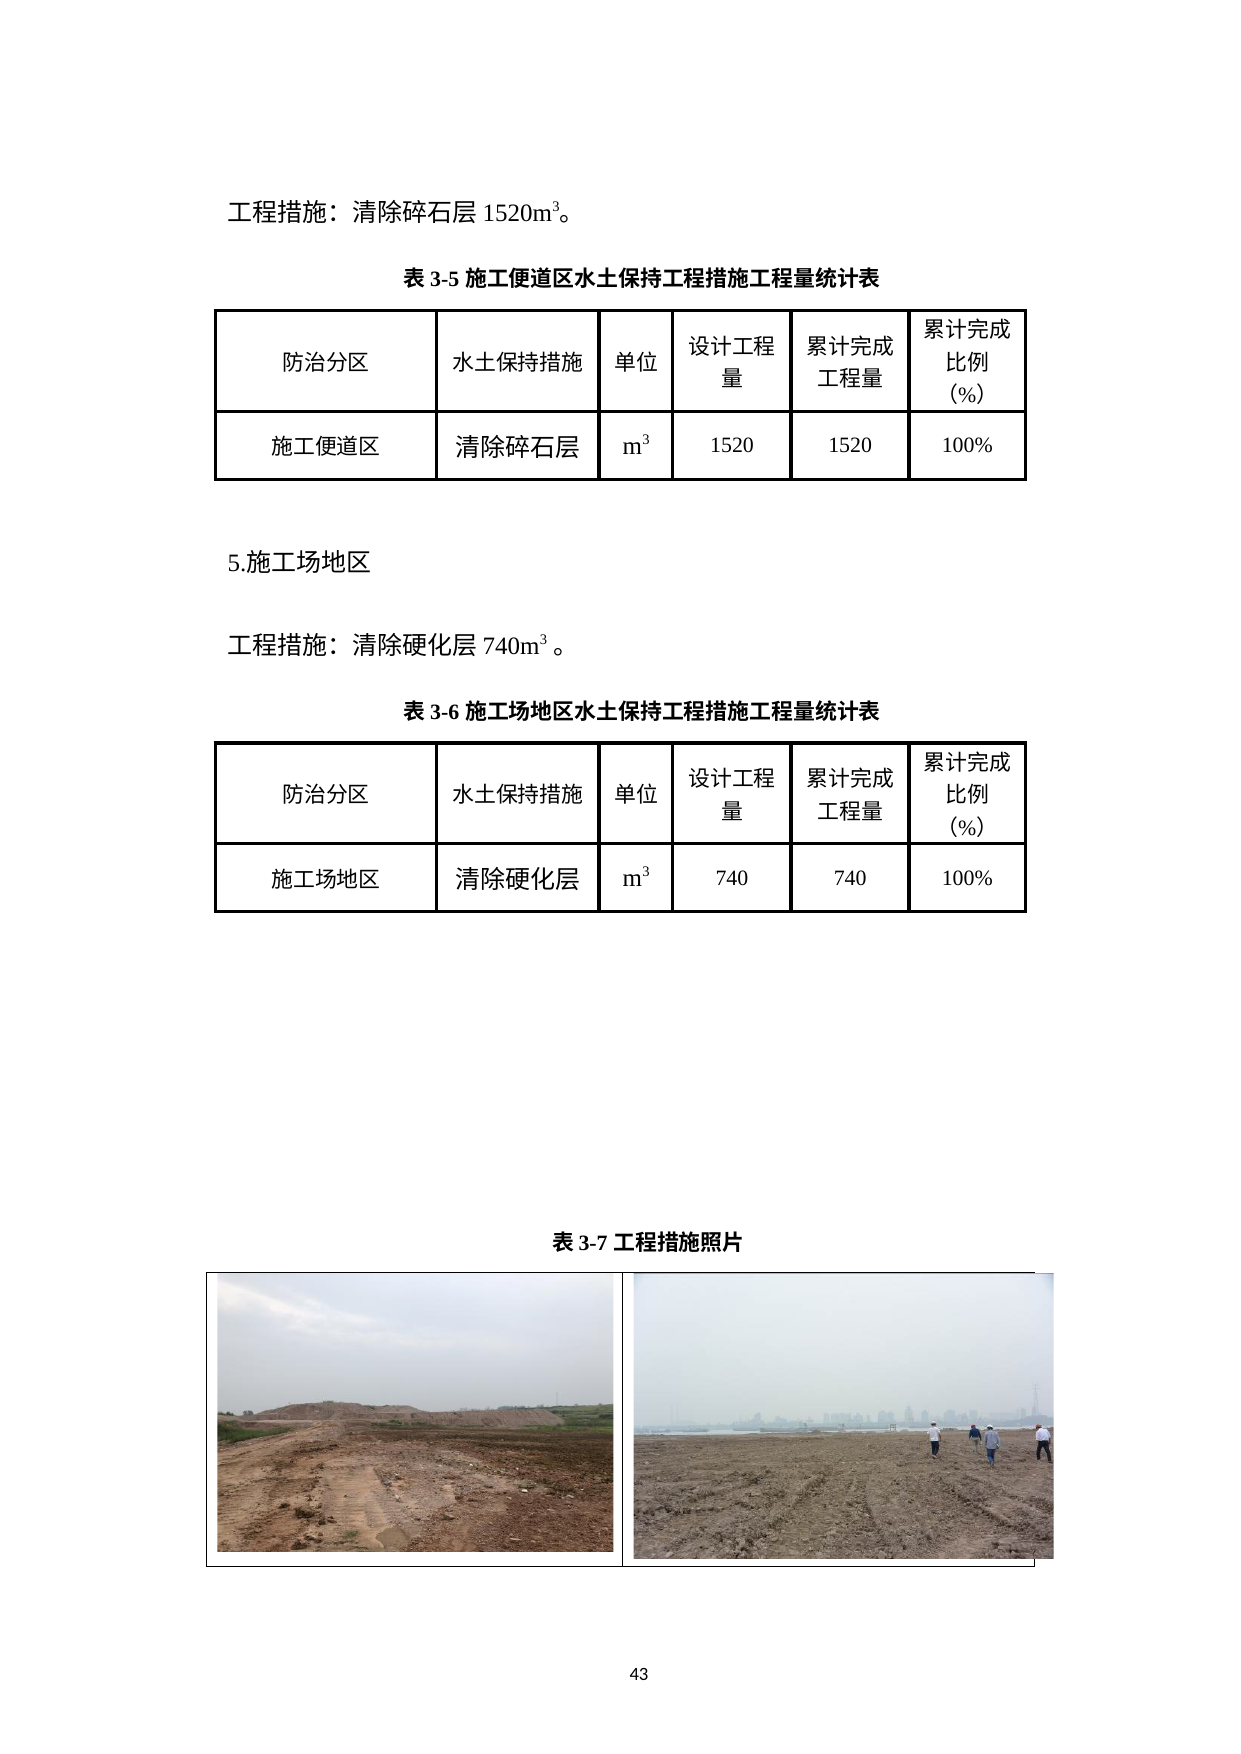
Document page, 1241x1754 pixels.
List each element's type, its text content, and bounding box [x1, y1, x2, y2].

table_header 累计完成比例（%） [911, 312, 1024, 409]
table_header 水土保持措施 [438, 745, 597, 842]
table_header 防治分区 [217, 312, 435, 409]
table_header 设计工程量 [674, 312, 789, 409]
text 表3-5 施工便道区水土保持工程措施工程量统计表 [165, 261, 1075, 293]
table_cell 施工场地区 [217, 845, 435, 910]
table_cell 清除碎石层 [438, 413, 597, 478]
table_header 水土保持措施 [438, 312, 597, 409]
table_cell m3 [601, 413, 671, 478]
text 工程措施：清除碎石层1520m3。 [177, 178, 1075, 243]
table_cell 施工便道区 [217, 413, 435, 478]
table_cell 清除硬化层 [438, 845, 597, 910]
table_header 累计完成工程量 [793, 745, 907, 842]
table_header [207, 1273, 622, 1566]
table_header 单位 [601, 745, 671, 842]
text 表3-6 施工场地区水土保持工程措施工程量统计表 [165, 694, 1075, 726]
picture [217, 1273, 614, 1552]
text 表3-7 工程措施照片 [177, 1225, 1075, 1256]
table_cell 740 [793, 845, 907, 910]
table_header 防治分区 [217, 745, 435, 842]
table_header 设计工程量 [674, 745, 789, 842]
text 工程措施：清除硬化层740m3 。 [177, 611, 1075, 676]
table_header 累计完成比例（%） [911, 745, 1024, 842]
table_header 单位 [601, 312, 671, 409]
table_cell m3 [601, 845, 671, 910]
table_cell 100% [911, 413, 1024, 478]
table_cell 100% [911, 845, 1024, 910]
table_cell 1520 [793, 413, 907, 478]
text 5.施工场地区 [177, 528, 1075, 593]
table_header [623, 1273, 1034, 1566]
picture [633, 1273, 1054, 1559]
table_header 累计完成工程量 [793, 312, 907, 409]
table_cell 740 [674, 845, 789, 910]
table_cell 1520 [674, 413, 789, 478]
